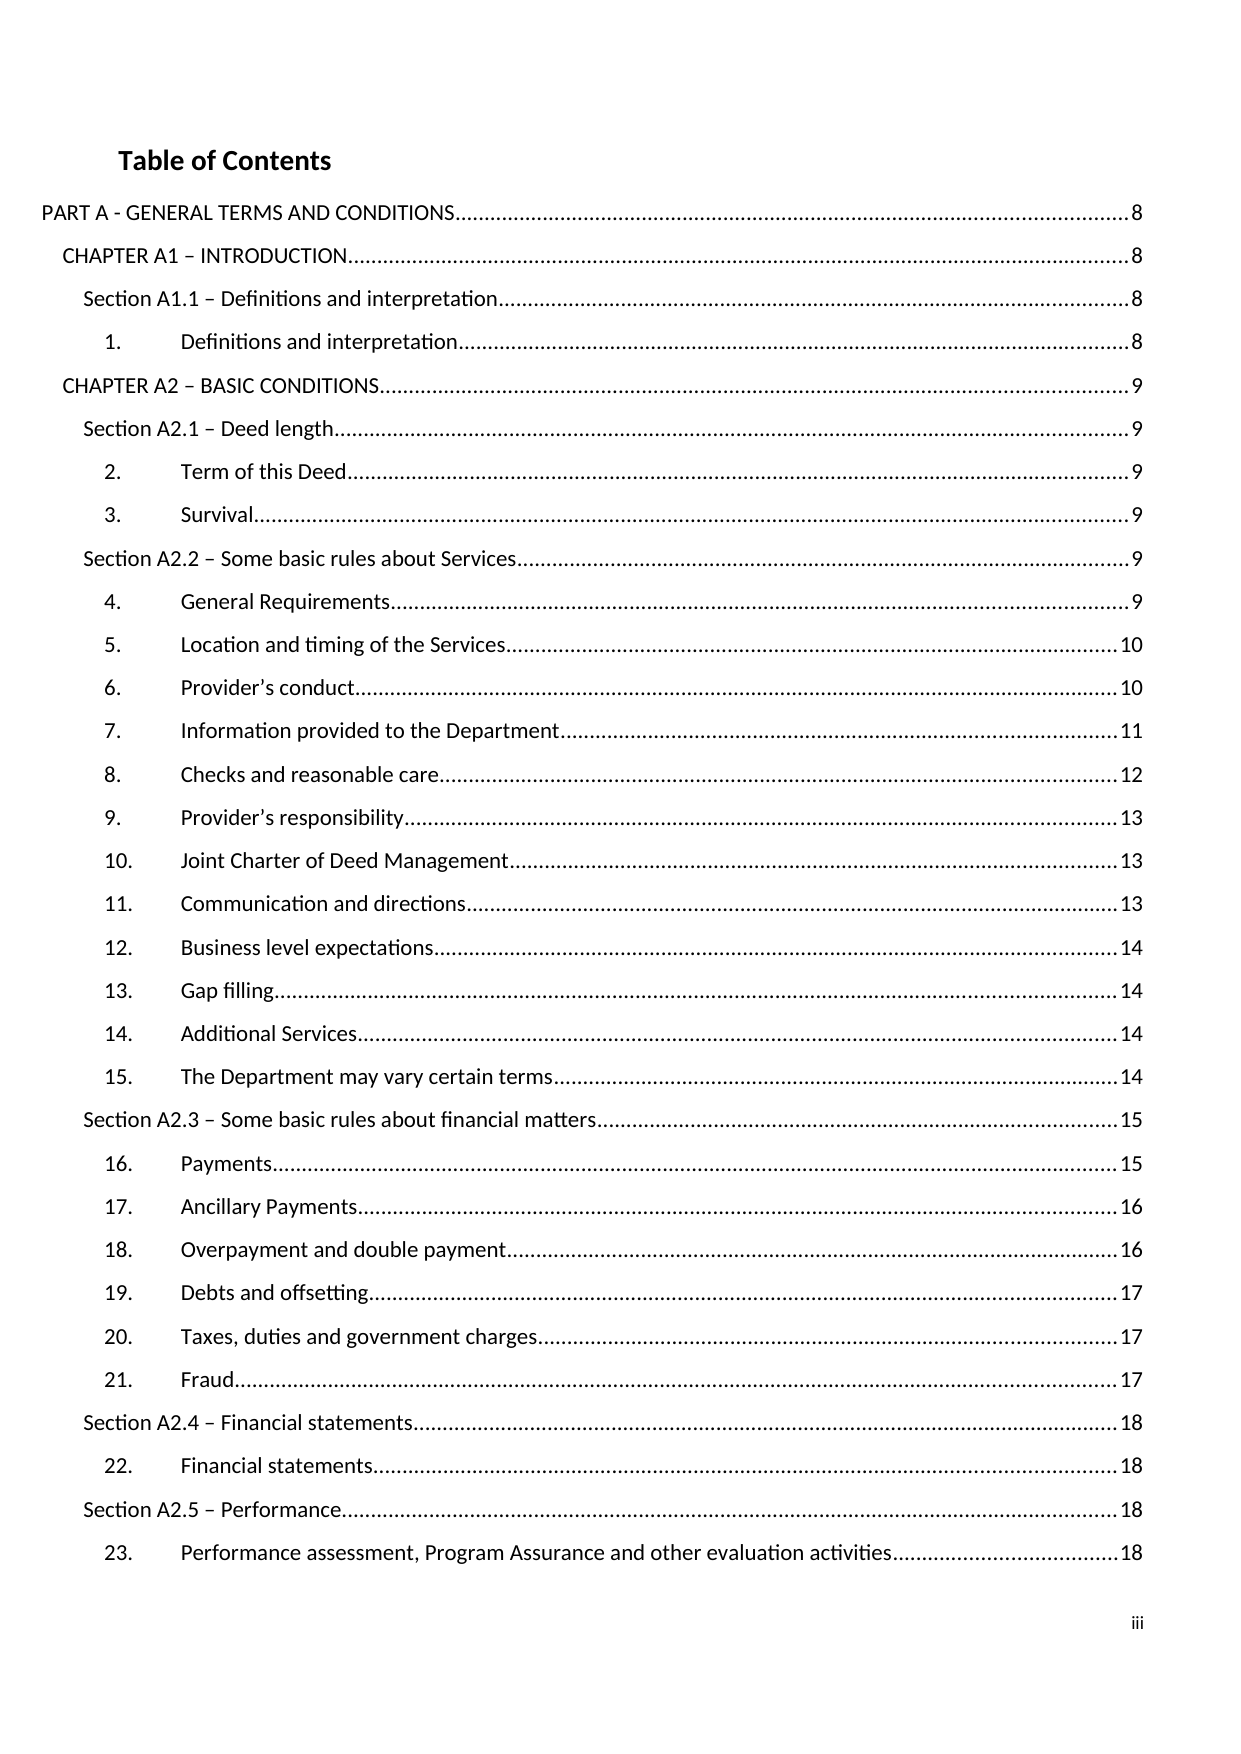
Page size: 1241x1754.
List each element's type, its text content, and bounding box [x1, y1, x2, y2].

text CHAPTER A1 – INTRODUCTION 8 [62, 241, 1144, 269]
text Section A1.1 – Definitions and interpretation 8 [83, 284, 1144, 312]
text 17. Ancillary Payments 16 [104, 1192, 1144, 1220]
text 2. Term of this Deed 9 [104, 457, 1144, 485]
text 1. Definitions and interpretation 8 [104, 327, 1144, 356]
text Section A2.3 – Some basic rules about financial matters 15 [83, 1106, 1144, 1134]
text 11. Communication and directions 13 [104, 889, 1144, 917]
text Section A2.2 – Some basic rules about Services 9 [83, 544, 1144, 572]
text CHAPTER A2 – BASIC CONDITIONS 9 [62, 371, 1144, 399]
text 10. Joint Charter of Deed Management 13 [104, 846, 1144, 874]
text Section A2.1 – Deed length 9 [83, 414, 1144, 442]
text 4. General Requirements 9 [104, 587, 1144, 615]
text 7. Information provided to the Department 11 [104, 717, 1144, 744]
text 8. Checks and reasonable care 12 [104, 760, 1144, 788]
text Section A2.4 – Financial statements 18 [83, 1408, 1144, 1436]
text 16. Payments 15 [104, 1149, 1144, 1177]
text 3. Survival 9 [104, 500, 1144, 528]
text 14. Additional Services 14 [104, 1019, 1144, 1047]
text 20. Taxes, duties and government charges 17 [104, 1322, 1144, 1350]
text 23. Performance assessment, Program Assurance and other evaluation activities 18 [104, 1538, 1144, 1566]
text 12. Business level expectations 14 [104, 933, 1144, 961]
text 19. Debts and offsetting 17 [104, 1278, 1144, 1307]
text 13. Gap filling 14 [104, 976, 1144, 1004]
text 6. Provider’s conduct 10 [104, 673, 1144, 701]
text 18. Overpayment and double payment 16 [104, 1235, 1144, 1263]
text PART A - GENERAL TERMS AND CONDITIONS 8 [41, 198, 1144, 226]
text 21. Fraud 17 [104, 1365, 1144, 1393]
text Section A2.5 – Performance 18 [83, 1495, 1144, 1523]
text 5. Location and timing of the Services 10 [104, 630, 1144, 658]
text 22. Financial statements 18 [104, 1451, 1144, 1479]
text Table of Contents [118, 142, 1144, 178]
text 15. The Department may vary certain terms 14 [104, 1062, 1144, 1090]
text 9. Provider’s responsibility 13 [104, 803, 1144, 831]
